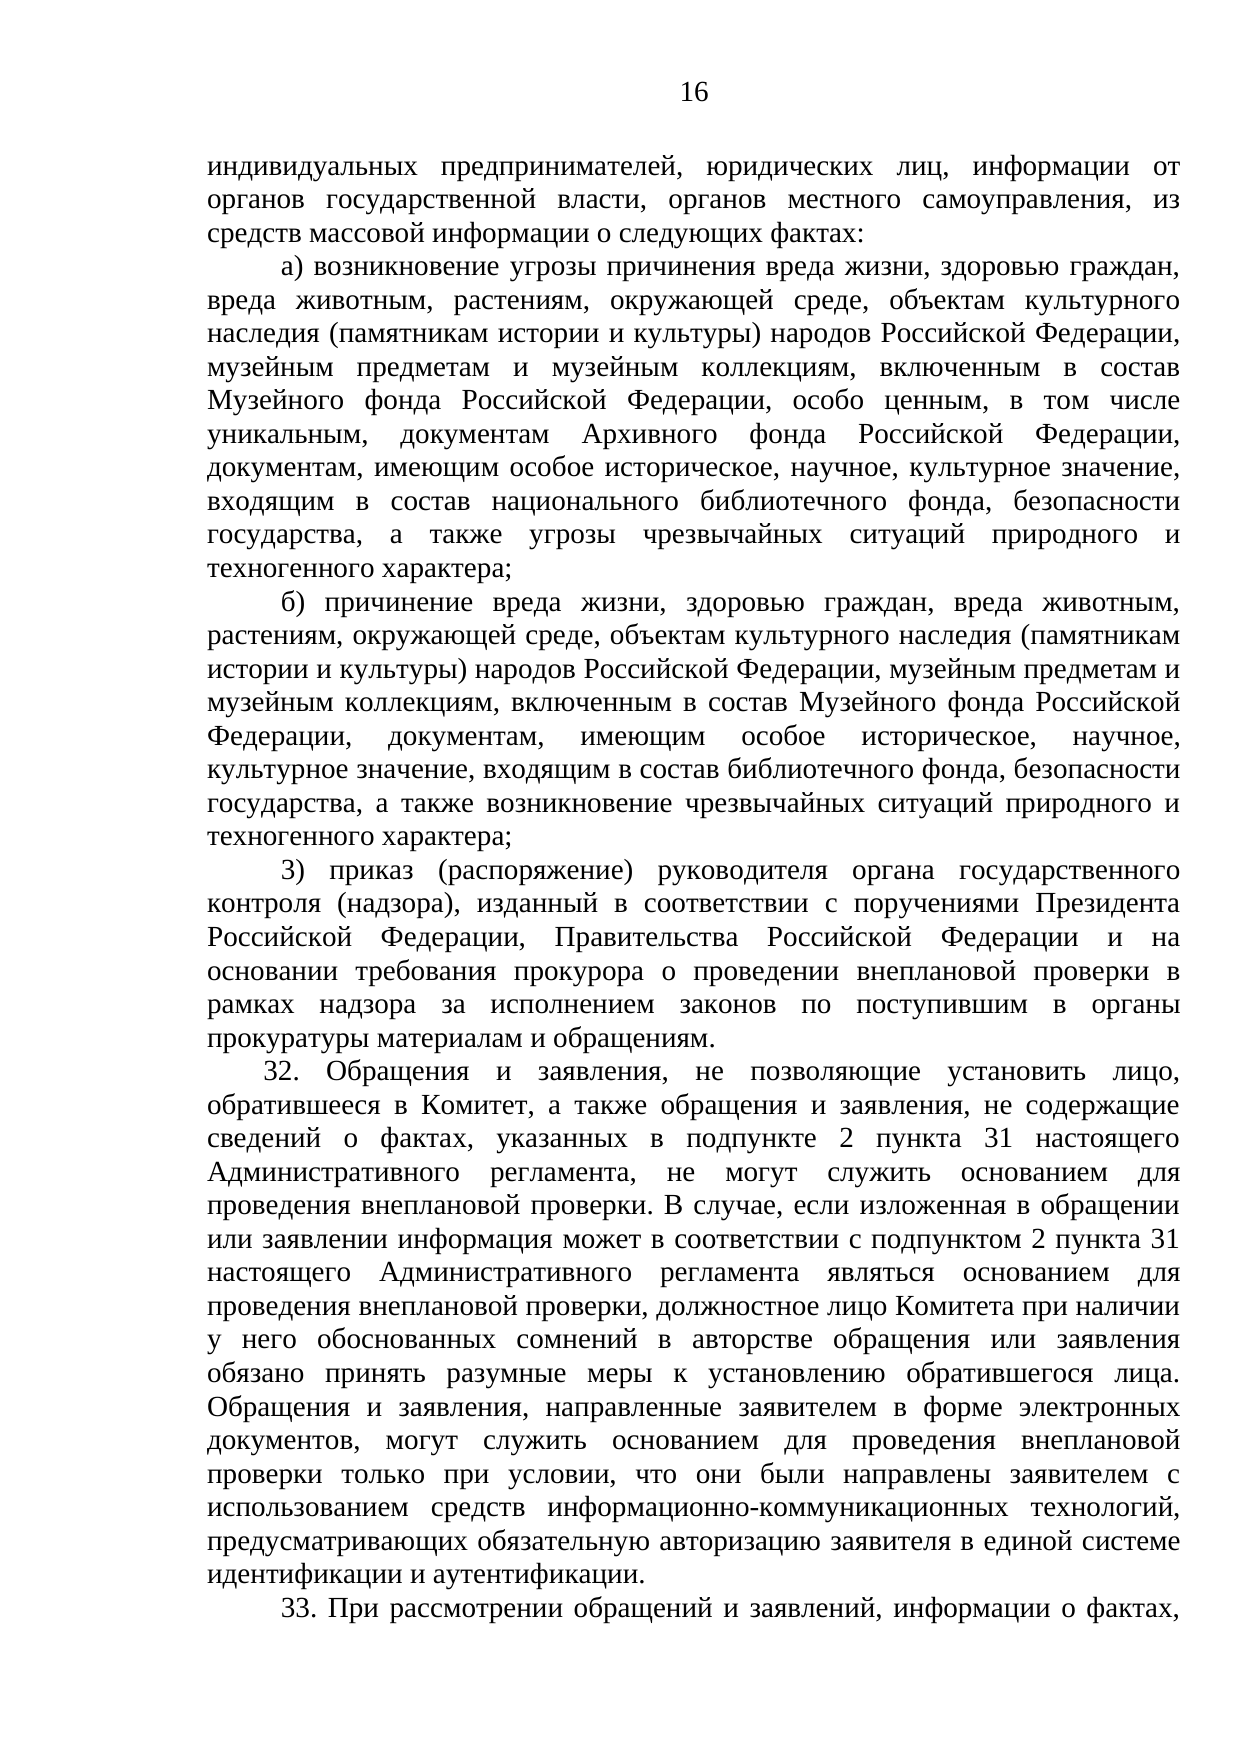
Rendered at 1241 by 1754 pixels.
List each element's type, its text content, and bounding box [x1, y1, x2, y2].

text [207, 1590, 1181, 1623]
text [207, 148, 1181, 248]
text б) причинение вреда жизни, здоровью граждан, вреда животным, растениям, окружающей среде, объектам культурного наследия (памятникам истории и культуры) народов Российской Федерации, музейным предметам и музейным коллекциям, включенным в состав Музейного фонда Российской Федерации, документам, имеющим особое историческое, научное, культурное значение, входящим в состав библиотечного фонда, безопасности государства, а также возникновение чрезвычайных ситуаций природного и техногенного характера; [207, 584, 1181, 852]
text 32. Обращения и заявления, не позволяющие установить лицо, обратившееся в Комитет, а также обращения и заявления, не содержащие сведений о фактах, указанных в подпункте 2 пункта 31 настоящего Административного регламента, не могут служить основанием для проведения внеплановой проверки. В случае, если изложенная в обращении или заявлении информация может в соответствии с подпунктом 2 пункта 31 настоящего Административного регламента являться основанием для проведения внеплановой проверки, должностное лицо Комитета при наличии у него обоснованных сомнений в авторстве обращения или заявления обязано принять разумные меры к установлению обратившегося лица. Обращения и заявления, направленные заявителем в форме электронных документов, могут служить основанием для проведения внеплановой проверки только при условии, что они были направлены заявителем с использованием средств информационно-коммуникационных технологий, предусматривающих обязательную авторизацию заявителя в единой системе идентификации и аутентификации. [207, 1053, 1181, 1590]
text 3) приказ (распоряжение) руководителя органа государственного контроля (надзора), изданный в соответствии с поручениями Президента Российской Федерации, Правительства Российской Федерации и на основании требования прокурора о проведении внеплановой проверки в рамках надзора за исполнением законов по поступившим в органы прокуратуры материалам и обращениям. [207, 852, 1181, 1053]
text а) возникновение угрозы причинения вреда жизни, здоровью граждан, вреда животным, растениям, окружающей среде, объектам культурного наследия (памятникам истории и культуры) народов Российской Федерации, музейным предметам и музейным коллекциям, включенным в состав Музейного фонда Российской Федерации, особо ценным, в том числе уникальным, документам Архивного фонда Российской Федерации, документам, имеющим особое историческое, научное, культурное значение, входящим в состав национального библиотечного фонда, безопасности государства, а также угрозы чрезвычайных ситуаций природного и техногенного характера; [207, 248, 1181, 584]
